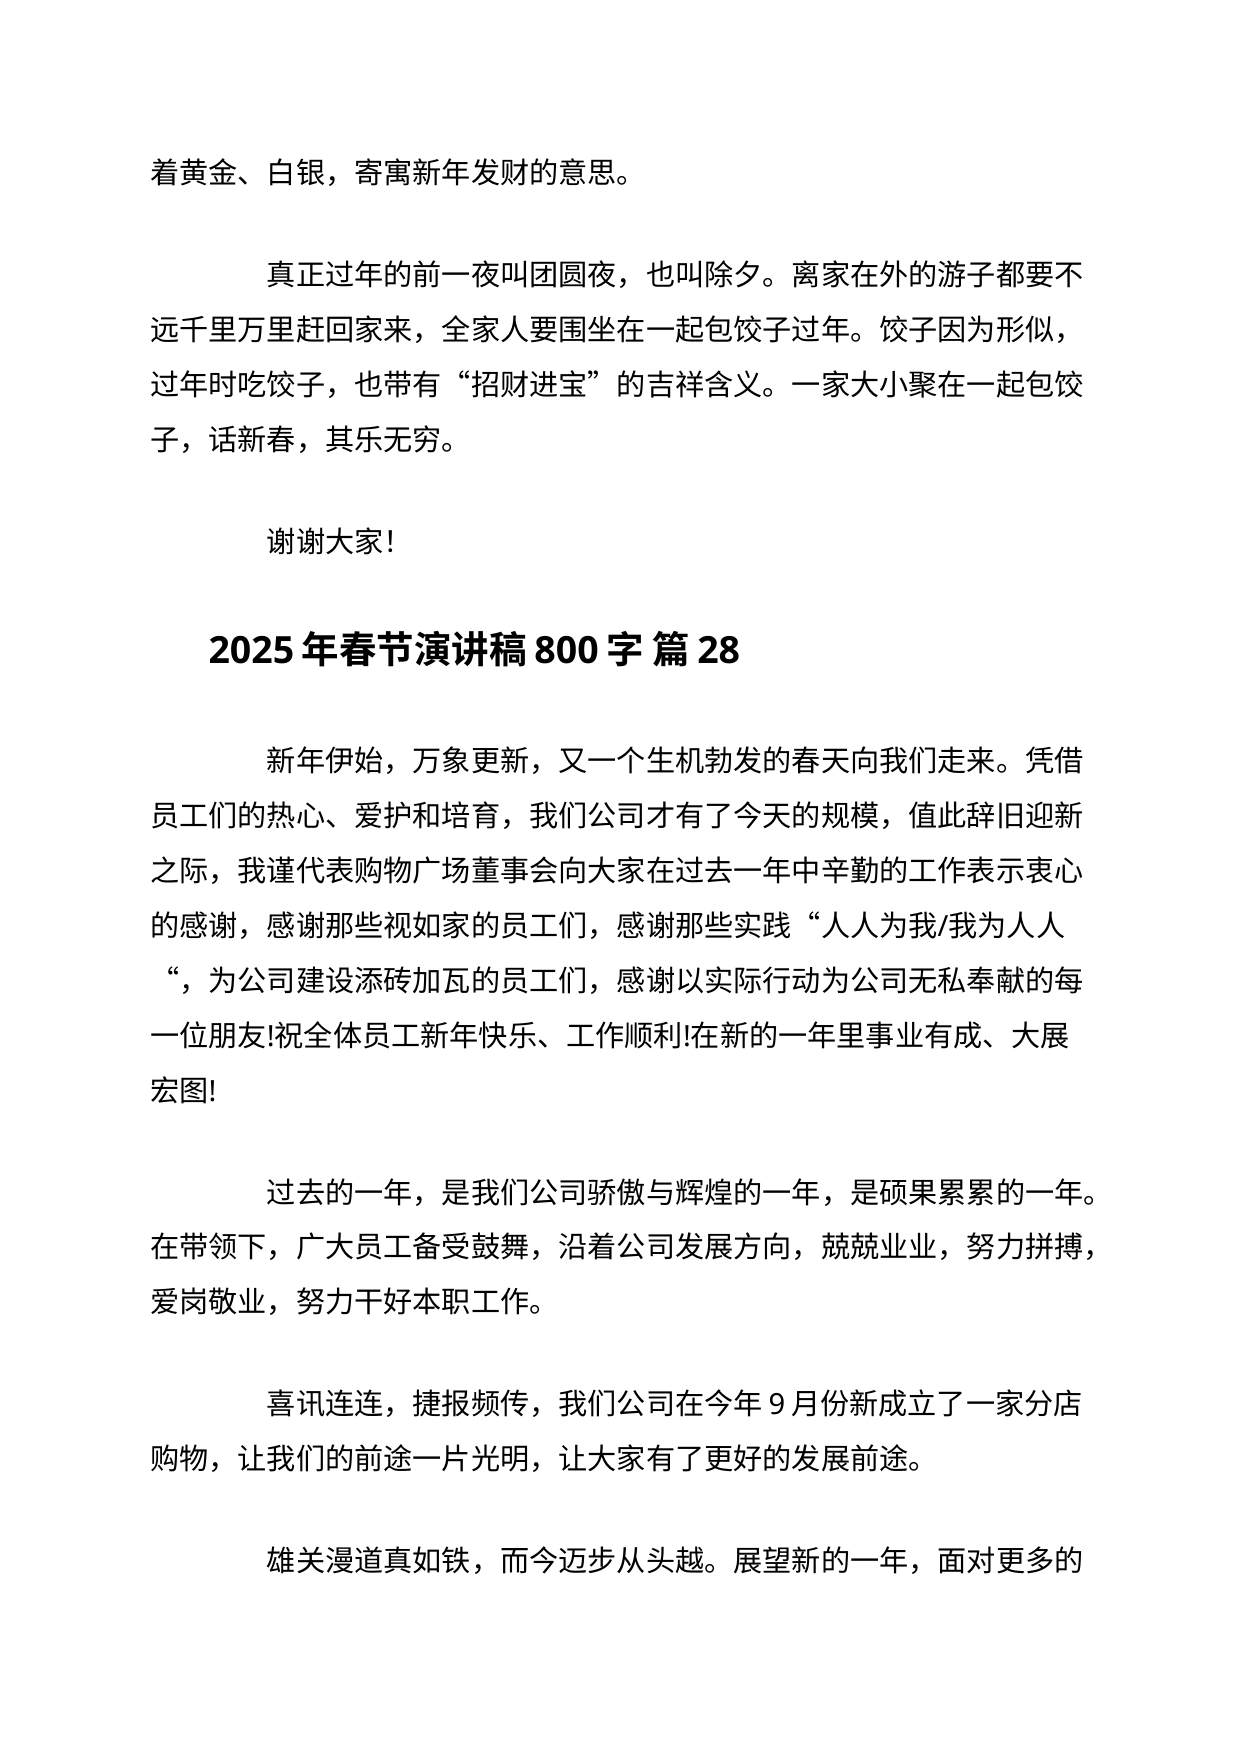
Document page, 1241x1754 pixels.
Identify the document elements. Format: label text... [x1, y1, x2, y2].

text 2025年春节演讲稿800字 篇28 [150, 620, 1090, 674]
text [150, 1537, 1090, 1580]
text 新年伊始，万象更新，又一个生机勃发的春天向我们走来。凭借员工们的热心、爱护和培育，我们公司才有了今天的规模，值此辞旧迎新之际，我谨代表购物广场董事会向大家在过去一年中辛勤的工作表示衷心的感谢，感谢那些视如家的员工们，感谢那些实践“人人为我/我为人人“，为公司建设添砖加瓦的员工们，感谢以实际行动为公司无私奉献的每一位朋友!祝全体员工新年快乐、工作顺利!在新的一年里事业有成、大展宏图! [150, 738, 1090, 1109]
text 过去的一年，是我们公司骄傲与辉煌的一年，是硕果累累的一年。在带领下，广大员工备受鼓舞，沿着公司发展方向，兢兢业业，努力拼搏，爱岗敬业，努力干好本职工作。 [150, 1169, 1090, 1321]
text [150, 150, 1090, 192]
text 谢谢大家！ [150, 518, 1090, 561]
text 喜讯连连，捷报频传，我们公司在今年9月份新成立了一家分店购物，让我们的前途一片光明，让大家有了更好的发展前途。 [150, 1381, 1090, 1478]
text 真正过年的前一夜叫团圆夜，也叫除夕。离家在外的游子都要不远千里万里赶回家来，全家人要围坐在一起包饺子过年。饺子因为形似，过年时吃饺子，也带有“招财进宝”的吉祥含义。一家大小聚在一起包饺子，话新春，其乐无穷。 [150, 252, 1090, 459]
